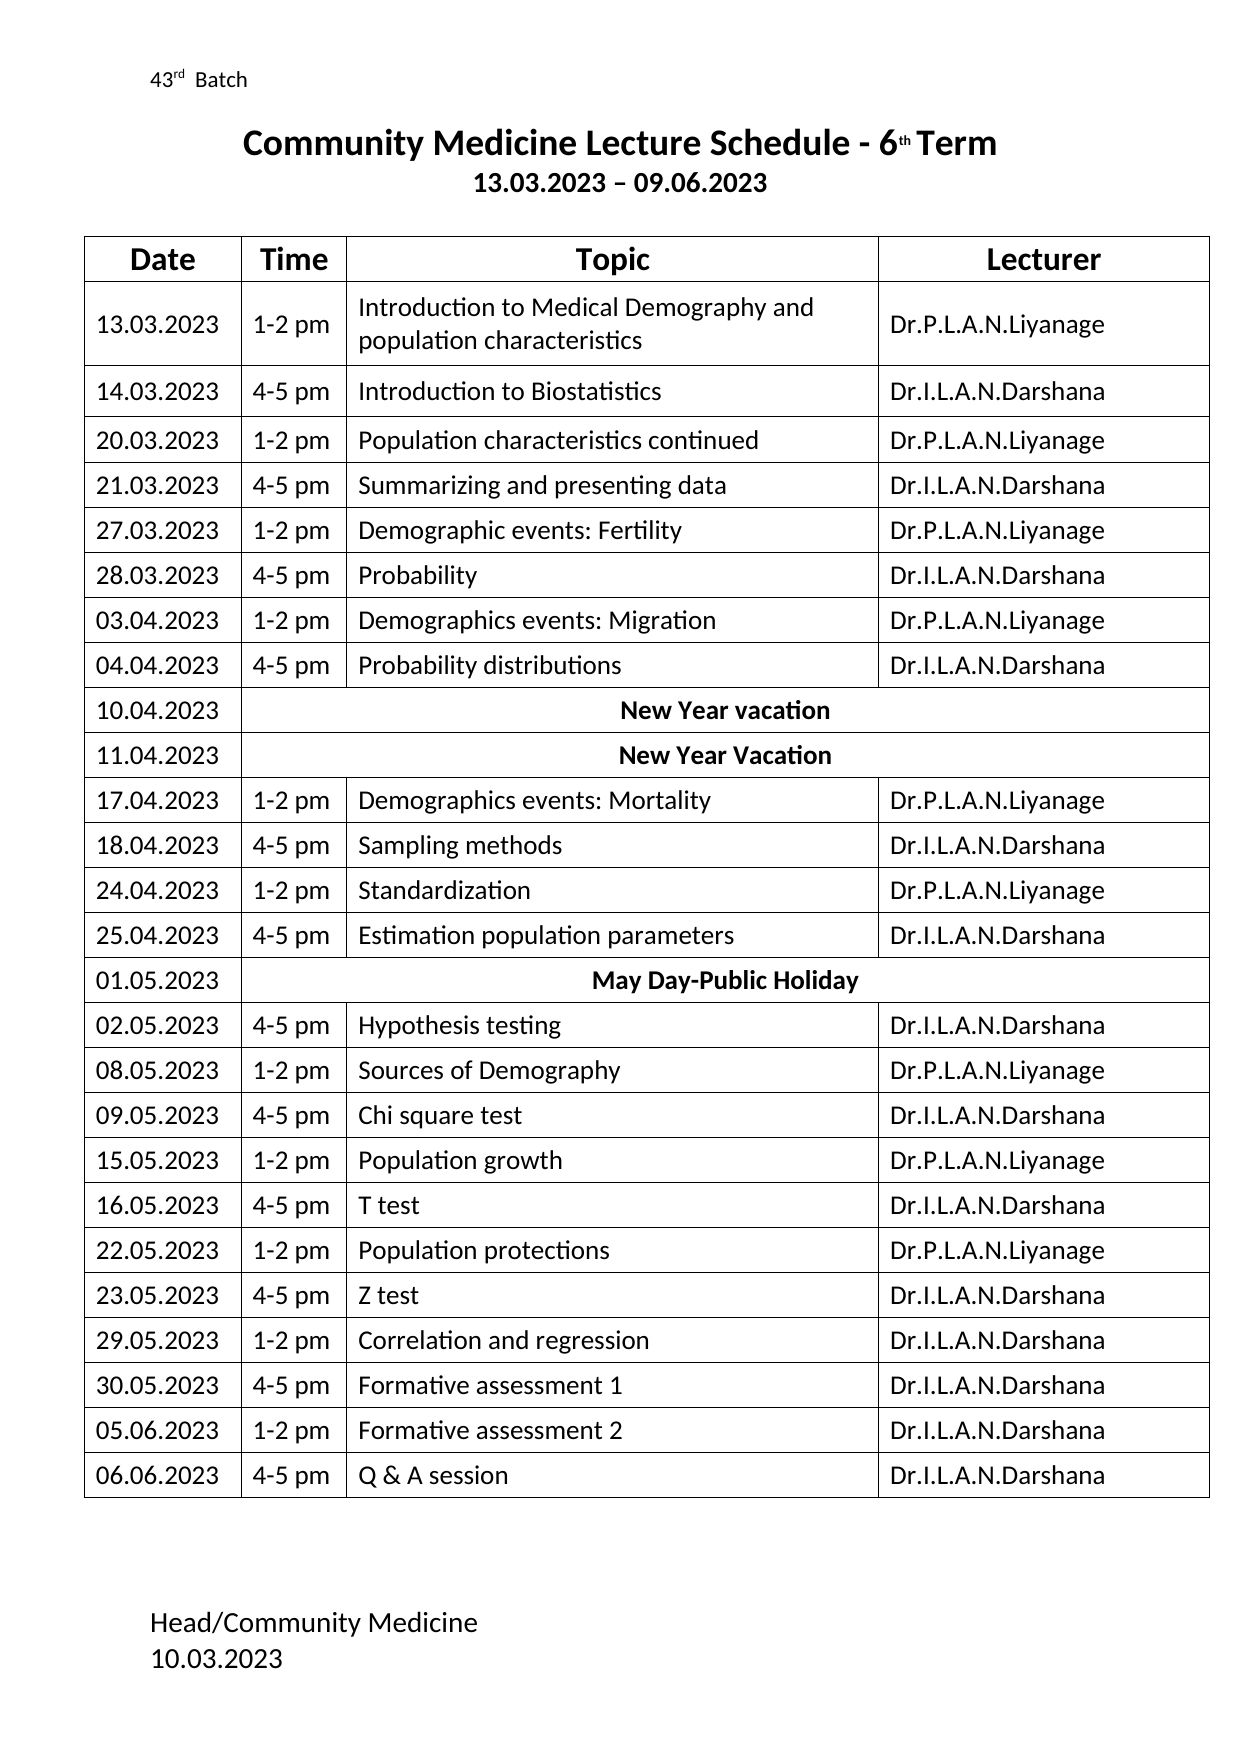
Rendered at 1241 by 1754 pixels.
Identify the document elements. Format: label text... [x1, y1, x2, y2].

table_cell New Year vacation [242, 688, 1209, 732]
table_cell 10.04.2023 [85, 688, 241, 732]
table_header Topic [347, 237, 878, 281]
table_cell 11.04.2023 [85, 733, 241, 777]
table_cell 22.05.2023 [85, 1228, 241, 1272]
table_cell 4-5 pm [242, 1453, 346, 1497]
table_cell 1-2 pm [242, 417, 346, 462]
table_cell May Day-Public Holiday [242, 958, 1209, 1002]
table_cell Hypothesis testing [347, 1003, 878, 1047]
table_cell Dr.I.L.A.N.Darshana [879, 463, 1209, 507]
table_cell Dr.P.L.A.N.Liyanage [879, 1228, 1209, 1272]
table_cell Probability distributions [347, 643, 878, 687]
table_cell Dr.P.L.A.N.Liyanage [879, 282, 1209, 365]
table_cell Dr.I.L.A.N.Darshana [879, 1183, 1209, 1227]
table_cell 1-2 pm [242, 1138, 346, 1182]
table_cell 18.04.2023 [85, 823, 241, 867]
table_cell Dr.I.L.A.N.Darshana [879, 1093, 1209, 1137]
table_cell 09.05.2023 [85, 1093, 241, 1137]
table_cell 29.05.2023 [85, 1318, 241, 1362]
table_cell Dr.I.L.A.N.Darshana [879, 1363, 1209, 1407]
table_cell Dr.P.L.A.N.Liyanage [879, 417, 1209, 462]
table_cell 4-5 pm [242, 463, 346, 507]
table_cell Dr.I.L.A.N.Darshana [879, 553, 1209, 597]
table_header Date [85, 237, 241, 281]
table_cell 06.06.2023 [85, 1453, 241, 1497]
table_cell Correlation and regression [347, 1318, 878, 1362]
table_cell 13.03.2023 [85, 282, 241, 365]
table_cell Introduction to Biostatistics [347, 366, 878, 416]
table_cell 1-2 pm [242, 1228, 346, 1272]
table_cell 1-2 pm [242, 282, 346, 365]
table_cell 04.04.2023 [85, 643, 241, 687]
table_cell Dr.I.L.A.N.Darshana [879, 643, 1209, 687]
table_cell 4-5 pm [242, 643, 346, 687]
table_cell Q & A session [347, 1453, 878, 1497]
table_cell Standardization [347, 868, 878, 912]
table_cell 21.03.2023 [85, 463, 241, 507]
table_cell 30.05.2023 [85, 1363, 241, 1407]
table_cell 4-5 pm [242, 1273, 346, 1317]
table_cell 1-2 pm [242, 778, 346, 822]
table_cell Dr.P.L.A.N.Liyanage [879, 868, 1209, 912]
table_cell Demographics events: Migration [347, 598, 878, 642]
table_cell Dr.I.L.A.N.Darshana [879, 913, 1209, 957]
table_cell Dr.P.L.A.N.Liyanage [879, 1138, 1209, 1182]
table_cell Dr.I.L.A.N.Darshana [879, 1408, 1209, 1452]
table_cell 4-5 pm [242, 366, 346, 416]
table_cell 4-5 pm [242, 1093, 346, 1137]
table_cell 1-2 pm [242, 598, 346, 642]
table_cell 27.03.2023 [85, 508, 241, 552]
table_cell Dr.I.L.A.N.Darshana [879, 1003, 1209, 1047]
text 43rd Batch [150, 66, 1090, 94]
table_cell Dr.I.L.A.N.Darshana [879, 1273, 1209, 1317]
table_cell 01.05.2023 [85, 958, 241, 1002]
table_cell 4-5 pm [242, 823, 346, 867]
table_cell Sources of Demography [347, 1048, 878, 1092]
table_cell 4-5 pm [242, 553, 346, 597]
table_cell Probability [347, 553, 878, 597]
table_cell Dr.P.L.A.N.Liyanage [879, 598, 1209, 642]
table_cell Population growth [347, 1138, 878, 1182]
table_cell Demographic events: Fertility [347, 508, 878, 552]
table_cell 4-5 pm [242, 1183, 346, 1227]
table_cell 14.03.2023 [85, 366, 241, 416]
table_cell 1-2 pm [242, 1408, 346, 1452]
table_cell Population protections [347, 1228, 878, 1272]
table_cell Dr.I.L.A.N.Darshana [879, 823, 1209, 867]
table_cell 4-5 pm [242, 1003, 346, 1047]
table_cell New Year Vacation [242, 733, 1209, 777]
table_cell 1-2 pm [242, 868, 346, 912]
table_cell Dr.I.L.A.N.Darshana [879, 366, 1209, 416]
table_cell 05.06.2023 [85, 1408, 241, 1452]
table_cell Demographics events: Mortality [347, 778, 878, 822]
table_cell 4-5 pm [242, 913, 346, 957]
table_cell 16.05.2023 [85, 1183, 241, 1227]
table_cell Estimation population parameters [347, 913, 878, 957]
table_cell Dr.P.L.A.N.Liyanage [879, 1048, 1209, 1092]
table_cell 1-2 pm [242, 1318, 346, 1362]
table_cell 08.05.2023 [85, 1048, 241, 1092]
table_cell 4-5 pm [242, 1363, 346, 1407]
text Community Medicine Lecture Schedule - 6th Term [150, 119, 1090, 164]
table_cell Dr.I.L.A.N.Darshana [879, 1453, 1209, 1497]
table_cell Z test [347, 1273, 878, 1317]
table_cell 28.03.2023 [85, 553, 241, 597]
table_cell 20.03.2023 [85, 417, 241, 462]
table_cell Formative assessment 1 [347, 1363, 878, 1407]
table_cell 15.05.2023 [85, 1138, 241, 1182]
table_cell 24.04.2023 [85, 868, 241, 912]
table_cell 1-2 pm [242, 508, 346, 552]
table_cell Introduction to Medical Demography and population characteristics [347, 282, 878, 365]
table_cell 23.05.2023 [85, 1273, 241, 1317]
table_cell 25.04.2023 [85, 913, 241, 957]
table_cell Population characteristics continued [347, 417, 878, 462]
table_cell Summarizing and presenting data [347, 463, 878, 507]
text 10.03.2023 [150, 1640, 1090, 1675]
table_cell Dr.I.L.A.N.Darshana [879, 1318, 1209, 1362]
table_cell 03.04.2023 [85, 598, 241, 642]
table_cell Dr.P.L.A.N.Liyanage [879, 508, 1209, 552]
table_cell Sampling methods [347, 823, 878, 867]
text Head/Community Medicine [150, 1604, 1090, 1640]
table_cell 02.05.2023 [85, 1003, 241, 1047]
table_header Time [242, 237, 346, 281]
table_cell 1-2 pm [242, 1048, 346, 1092]
table_cell 17.04.2023 [85, 778, 241, 822]
table_cell Dr.P.L.A.N.Liyanage [879, 778, 1209, 822]
text 13.03.2023 – 09.06.2023 [150, 164, 1090, 200]
table_cell T test [347, 1183, 878, 1227]
table_cell Chi square test [347, 1093, 878, 1137]
table_cell Formative assessment 2 [347, 1408, 878, 1452]
table_header Lecturer [879, 237, 1209, 281]
